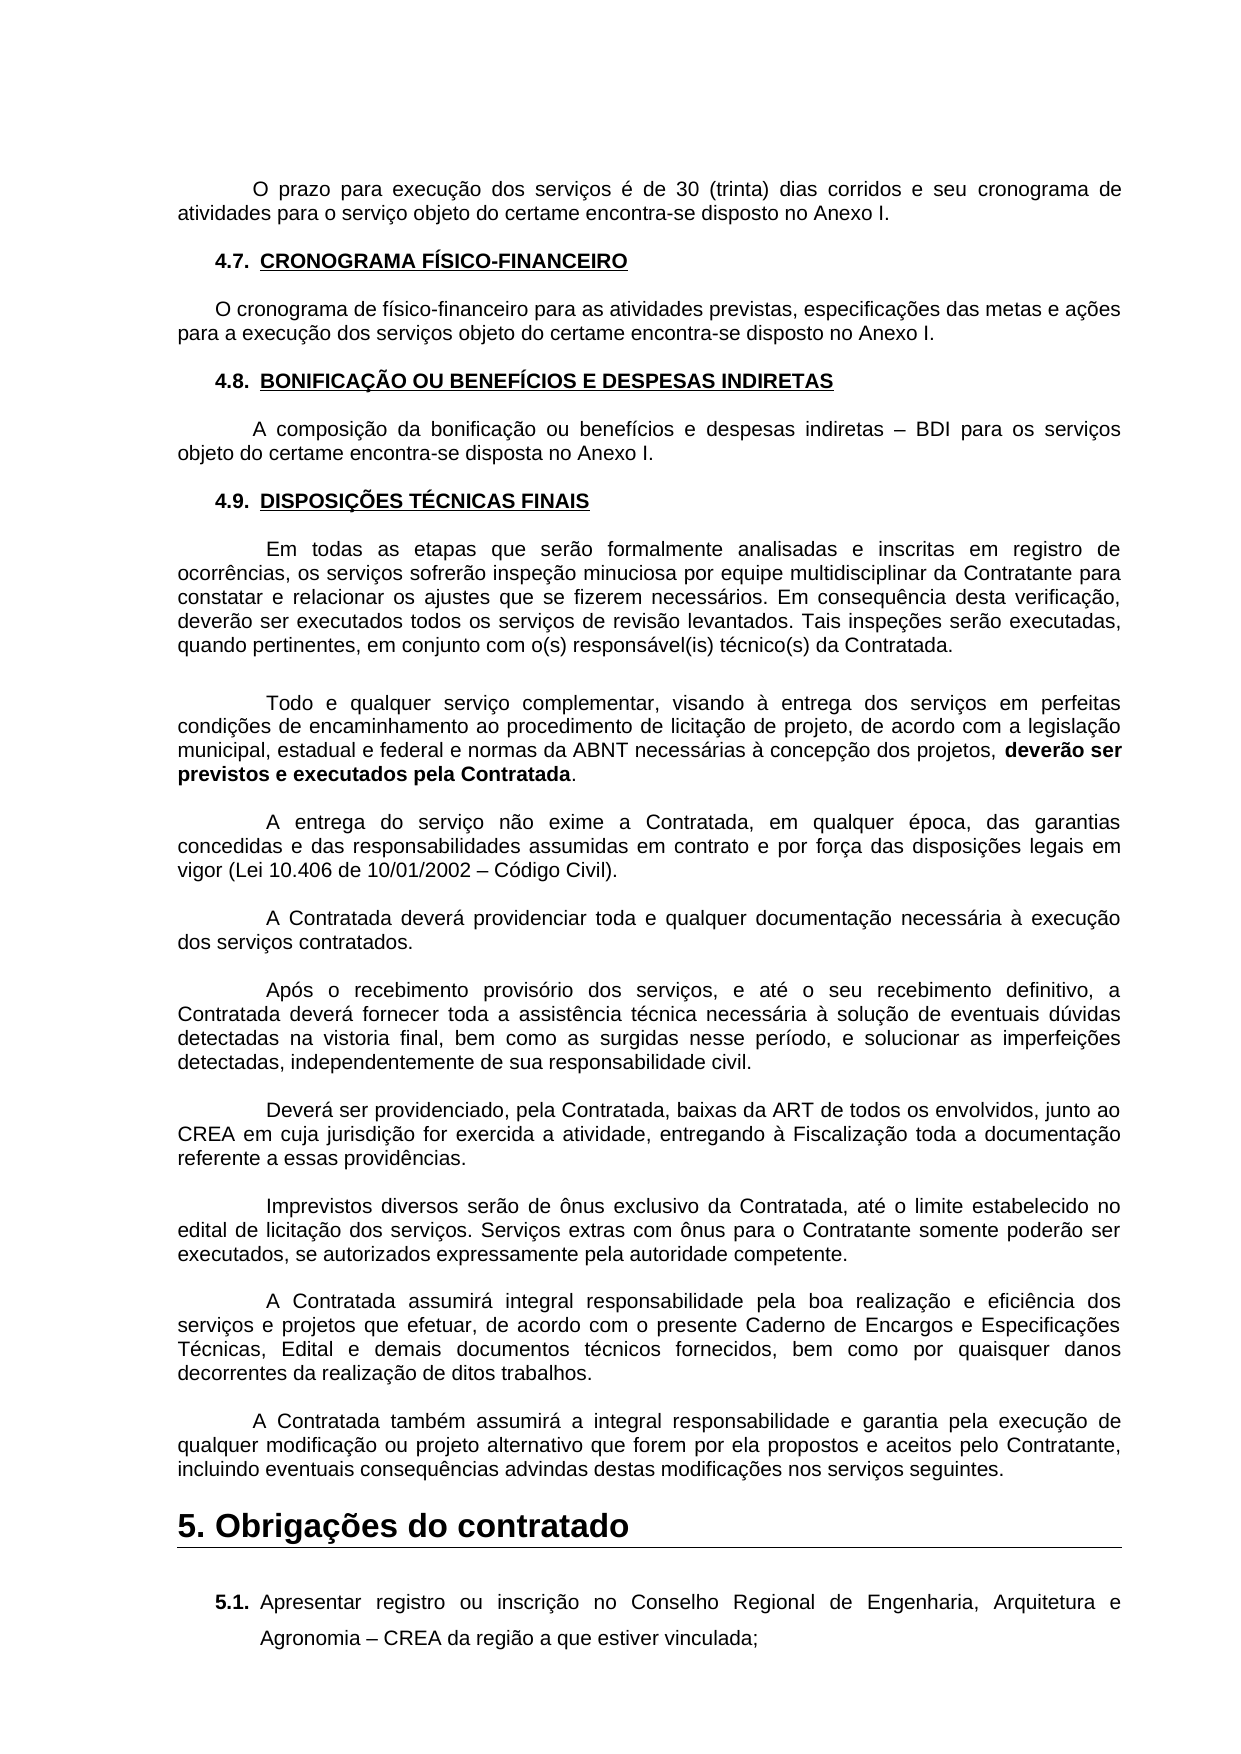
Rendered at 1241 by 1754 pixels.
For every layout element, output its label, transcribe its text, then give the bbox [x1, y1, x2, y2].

text A Contratada também assumirá a integral responsabilidade e garantia pela execução de qualquer modificação ou projeto alternativo que forem por ela propostos e aceitos pelo Contratante, incluindo eventuais consequências advindas destas modificações nos serviços seguintes. [177, 1409, 1122, 1481]
list CRONOGRAMA FÍSICO-FINANCEIRO [215, 249, 1122, 273]
text A composição da bonificação ou benefícios e despesas indiretas – BDI para os serviços objeto do certame encontra-se disposta no Anexo I. [177, 417, 1122, 465]
text O cronograma de físico-financeiro para as atividades previstas, especificações das metas e ações para a execução dos serviços objeto do certame encontra-se disposto no Anexo I. [177, 297, 1122, 345]
text Todo e qualquer serviço complementar, visando à entrega dos serviços em perfeitas condições de encaminhamento ao procedimento de licitação de projeto, de acordo com a legislação municipal, estadual e federal e normas da ABNT necessárias à concepção dos projetos, deverão ser previstos e executados pela Contratada. [177, 690, 1122, 786]
list DISPOSIÇÕES TÉCNICAS FINAIS [215, 489, 1122, 513]
text Imprevistos diversos serão de ônus exclusivo da Contratada, até o limite estabelecido no edital de licitação dos serviços. Serviços extras com ônus para o Contratante somente poderão ser executados, se autorizados expressamente pela autoridade competente. [177, 1193, 1122, 1265]
list BONIFICAÇÃO OU BENEFÍCIOS E DESPESAS INDIRETAS [215, 369, 1122, 393]
list Apresentar registro ou inscrição no Conselho Regional de Engenharia, Arquitetura e Agronomia – CREA da região a que estiver vinculada; [215, 1590, 1122, 1650]
text A entrega do serviço não exime a Contratada, em qualquer época, das garantias concedidas e das responsabilidades assumidas em contrato e por força das disposições legais em vigor (Lei 10.406 de 10/01/2002 – Código Civil). [177, 810, 1122, 882]
text O prazo para execução dos serviços é de 30 (trinta) dias corridos e seu cronograma de atividades para o serviço objeto do certame encontra-se disposto no Anexo I. [177, 177, 1122, 225]
text Após o recebimento provisório dos serviços, e até o seu recebimento definitivo, a Contratada deverá fornecer toda a assistência técnica necessária à solução de eventuais dúvidas detectadas na vistoria final, bem como as surgidas nesse período, e solucionar as imperfeições detectadas, independentemente de sua responsabilidade civil. [177, 978, 1122, 1074]
text A Contratada assumirá integral responsabilidade pela boa realização e eficiência dos serviços e projetos que efetuar, de acordo com o presente Caderno de Encargos e Especificações Técnicas, Edital e demais documentos técnicos fornecidos, bem como por quaisquer danos decorrentes da realização de ditos trabalhos. [177, 1289, 1122, 1385]
text Deverá ser providenciado, pela Contratada, baixas da ART de todos os envolvidos, junto ao CREA em cuja jurisdição for exercida a atividade, entregando à Fiscalização toda a documentação referente a essas providências. [177, 1098, 1122, 1169]
text A Contratada deverá providenciar toda e qualquer documentação necessária à execução dos serviços contratados. [177, 906, 1122, 954]
text Em todas as etapas que serão formalmente analisadas e inscritas em registro de ocorrências, os serviços sofrerão inspeção minuciosa por equipe multidisciplinar da Contratante para constatar e relacionar os ajustes que se fizerem necessários. Em consequência desta verificação, deverão ser executados todos os serviços de revisão levantados. Tais inspeções serão executadas, quando pertinentes, em conjunto com o(s) responsável(is) técnico(s) da Contratada. [177, 537, 1122, 656]
list Obrigações do contratado [177, 1506, 1122, 1547]
